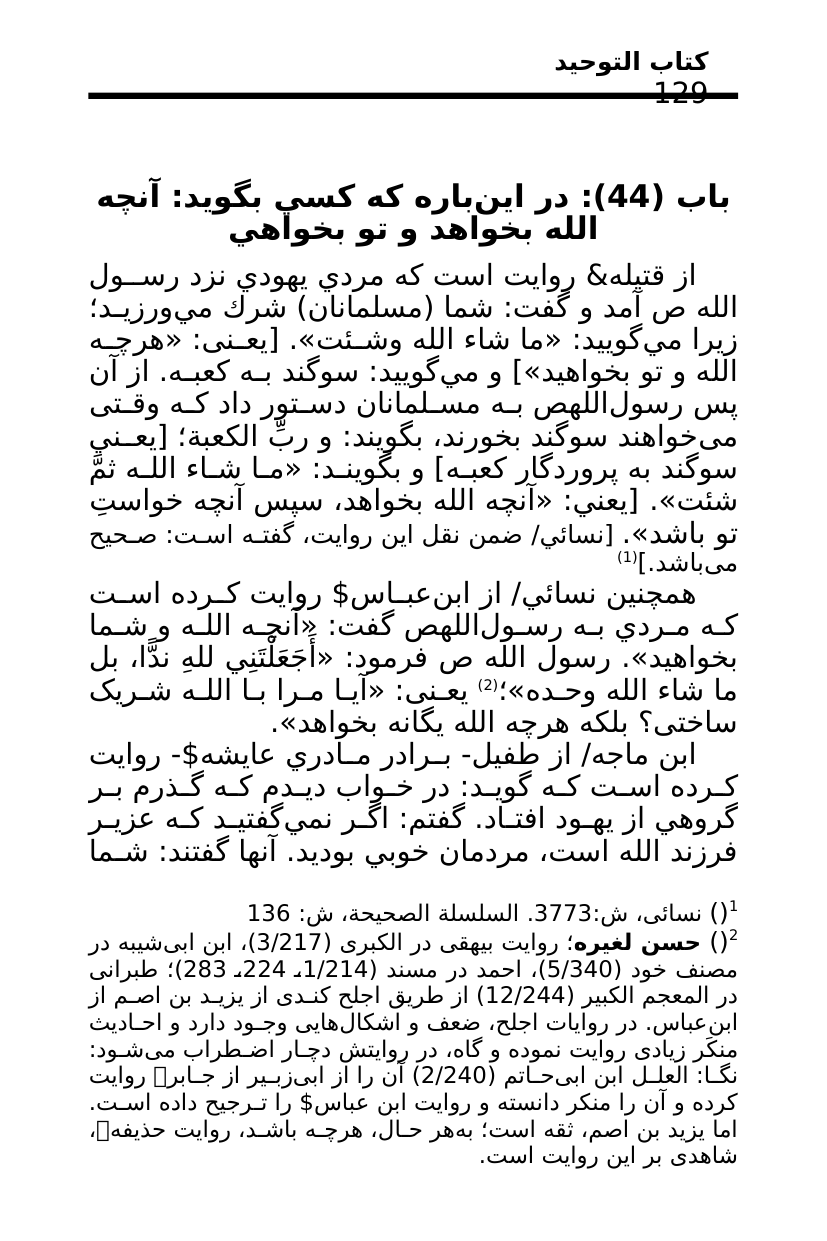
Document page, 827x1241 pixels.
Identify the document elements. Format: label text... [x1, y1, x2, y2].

text از قتيله& روايت است كه مردي يهودي نزد رسول الله ص آمد و گفت: شما (مسلمانان) شرك مي‌ورزيد؛ زیرا مي‌گوييد: «ما شاء الله وشئت». [یعنی: «هرچه الله و تو بخواهيد»] و مي‌گوييد: سوگند به كعبه. از آن پس رسول‌اللهص به مسلمانان دستور داد كه وقتی می‌خواهند سوگند بخورند، بگويند: و ربِّ الكعبة؛ [يعني سوگند به پروردگار كعبه] و بگويند: «ما شاء الله ثمَّ شئت». [يعني: «آنچه الله بخواهد، سپس آنچه خواستِ تو باشد». [نسائي/ ضمن نقل این روایت، گفته است: صحیح می‌باشد.]() [89, 259, 738, 578]
text ابن ماجه/ از طفيل- برادر مادري عايشه$- روايت کرده است که گويد: در خواب ديدم كه گذرم بر گروهي از يهود افتاد. گفتم: اگر نمي‌گفتيد که عزير فرزند الله است، مردمان خوبي بوديد. آنها گفتند: شما نيز اگر نمي‌گفتيد که هر چه خدا و محمد(ص) بخواهند، مردمان خوبي بوديد. سپس از كنار گروهي از نصارا گذشتم و گفتم: اگر نمي‌گفتيد که مسيح فرزند الله است، آدم‌هاي خوبي بوديد. آنها گفتند: شما نيز اگر نمي‌گفتيد که هر چه خدا و محمد(ص) بخواهند، مردمان خوبي بوديد. صبح كه از خواب بيدار شدم، خوابم را براي مردم تعريف كردم. سپس نزد رسول الله ص رفتم و ايشان را در جريان گذاشتم. فرمود: «آیا این خواب را برای کسی تعریف کرده‌ای؟» گفتم: بله. آن‌گاه الحمدلله گفت و الله را ستایش کرد و فرمود: «طفيل خوابي ديده که آن را برای برخی از شما تعريف كرده ‌است. ‌شما سخني مي‌گفتيد که من بدان سبب که در این‌باره فرمانی از سوی الله نداشتم، شما را از آن منع نمي‌كردم. از اين پس نگویيد: آنچه الله و محمد بخواهند؛ بلكه بگویيد: آنچه الله یگانه بخواهد».() [89, 739, 738, 868]
text همچنين نسائي/ از ابن‌عباس$ روايت کرده است که مردي به رسول‌اللهص گفت: «آنچه الله و شما بخواهيد». رسول الله ص فرمود: «أَجَعَلْتَنِي للهِ ندًّا، بل ما شاء الله وحده»؛() یعنی: «آیا مرا با الله شریک ساختی؟ بلکه هرچه الله یگانه بخواهد». [89, 578, 738, 739]
text باب (44): در اين‌باره كه كسي بگويد: آنچه الله بخواهد و تو بخواهي [89, 181, 738, 247]
